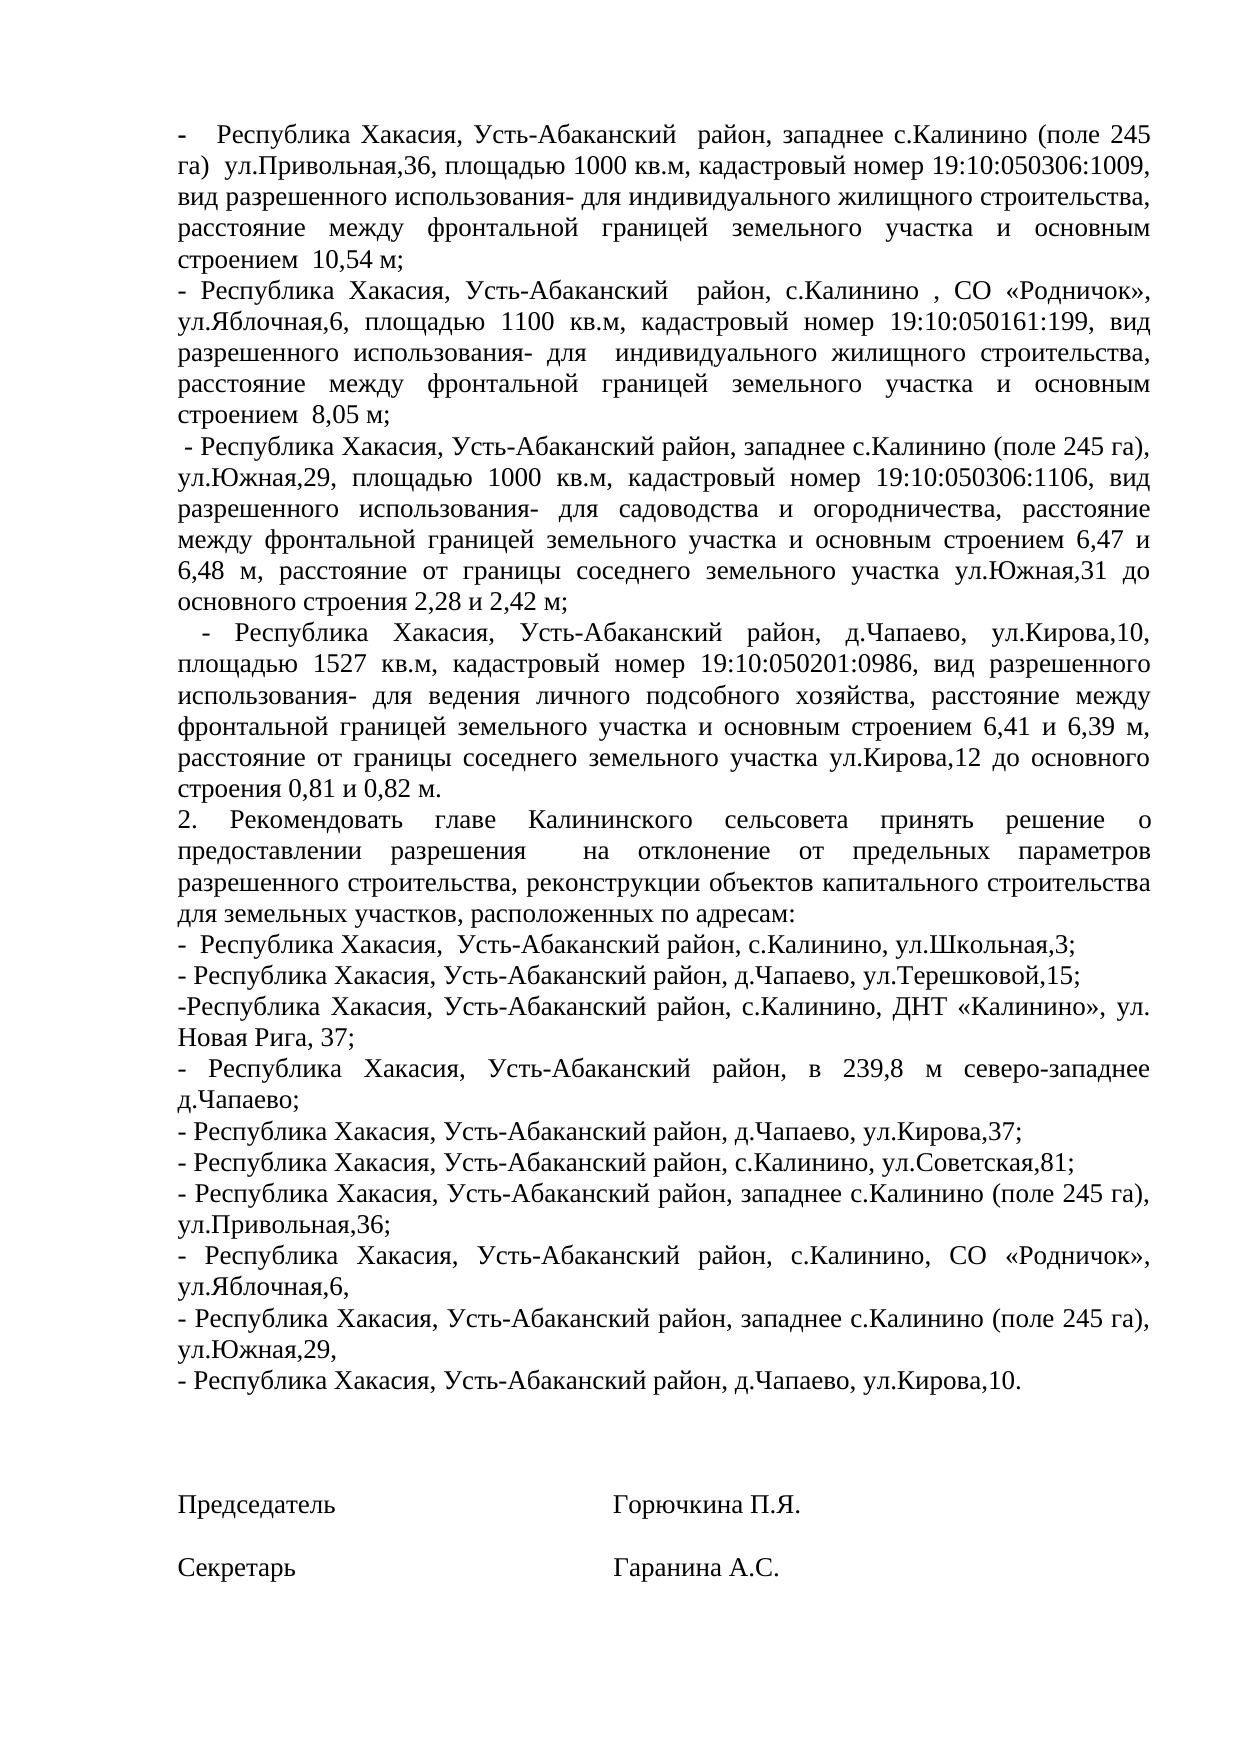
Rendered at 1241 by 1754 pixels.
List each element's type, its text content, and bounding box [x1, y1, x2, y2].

text - Республика Хакасия, Усть-Абаканский район, с.Калинино , СО «Родничок», ул.Яблочная,6, площадью 1100 кв.м, кадастровый номер 19:10:050161:199, вид разрешенного использования- для индивидуального жилищного строительства, расстояние между фронтальной границей земельного участка и основным строением 8,05 м; [177, 274, 1152, 429]
text Председатель Горючкина П.Я. [177, 1488, 1152, 1520]
text - Республика Хакасия, Усть-Абаканский район, в 239,8 м северо-западнее д.Чапаево; [177, 1052, 1152, 1115]
text - Республика Хакасия, Усть-Абаканский район, д.Чапаево, ул.Кирова,10. [177, 1364, 1152, 1395]
text - Республика Хакасия, Усть-Абаканский район, западнее с.Калинино (поле 245 га), ул.Южная,29, [177, 1302, 1152, 1364]
text - Республика Хакасия, Усть-Абаканский район, с.Калинино, ул.Школьная,3; [177, 928, 1152, 959]
text - Республика Хакасия, Усть-Абаканский район, западнее с.Калинино (поле 245 га), ул.Привольная,36; [177, 1177, 1152, 1239]
text -Республика Хакасия, Усть-Абаканский район, с.Калинино, ДНТ «Калинино», ул. Новая Рига, 37; [177, 990, 1152, 1052]
text - Республика Хакасия, Усть-Абаканский район, с.Калинино, СО «Родничок», ул.Яблочная,6, [177, 1239, 1152, 1302]
text 2. Рекомендовать главе Калининского сельсовета принять решение о предоставлении разрешения на отклонение от предельных параметров разрешенного строительства, реконструкции объектов капитального строительства для земельных участков, расположенных по адресам: [177, 803, 1152, 928]
text - Республика Хакасия, Усть-Абаканский район, западнее с.Калинино (поле 245 га), ул.Южная,29, площадью 1000 кв.м, кадастровый номер 19:10:050306:1106, вид разрешенного использования- для садоводства и огородничества, расстояние между фронтальной границей земельного участка и основным строением 6,47 и 6,48 м, расстояние от границы соседнего земельного участка ул.Южная,31 до основного строения 2,28 и 2,42 м; [177, 429, 1152, 616]
text - Республика Хакасия, Усть-Абаканский район, д.Чапаево, ул.Терешковой,15; [177, 959, 1152, 990]
text - Республика Хакасия, Усть-Абаканский район, с.Калинино, ул.Советская,81; [177, 1146, 1152, 1177]
text Секретарь Гаранина А.С. [177, 1551, 1152, 1582]
text - Республика Хакасия, Усть-Абаканский район, д.Чапаево, ул.Кирова,10, площадью 1527 кв.м, кадастровый номер 19:10:050201:0986, вид разрешенного использования- для ведения личного подсобного хозяйства, расстояние между фронтальной границей земельного участка и основным строением 6,41 и 6,39 м, расстояние от границы соседнего земельного участка ул.Кирова,12 до основного строения 0,81 и 0,82 м. [177, 616, 1152, 803]
text - Республика Хакасия, Усть-Абаканский район, д.Чапаево, ул.Кирова,37; [177, 1115, 1152, 1146]
text - Республика Хакасия, Усть-Абаканский район, западнее с.Калинино (поле 245 га) ул.Привольная,36, площадью 1000 кв.м, кадастровый номер 19:10:050306:1009, вид разрешенного использования- для индивидуального жилищного строительства, расстояние между фронтальной границей земельного участка и основным строением 10,54 м; [177, 118, 1152, 274]
